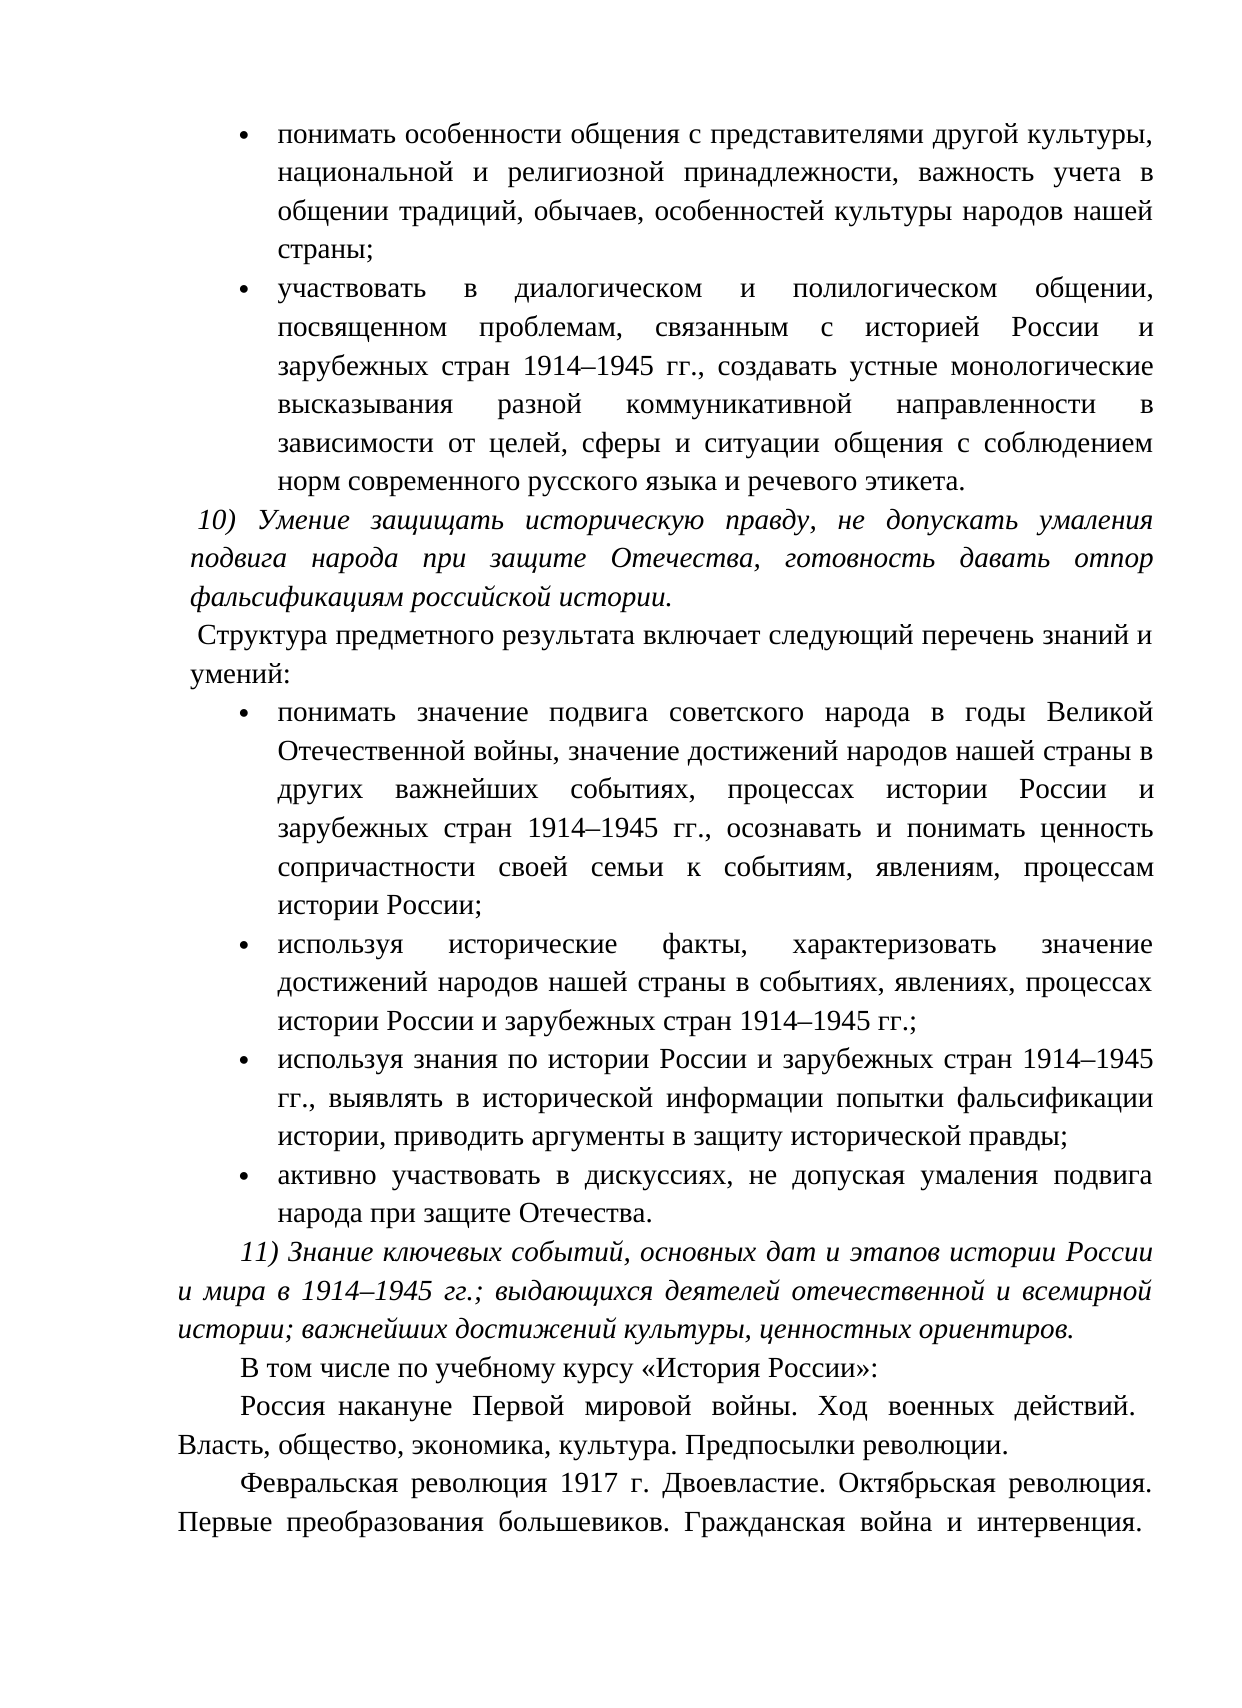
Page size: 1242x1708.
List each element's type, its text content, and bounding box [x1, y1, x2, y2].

list Умение защищать историческую правду, не допускать умаления подвига народа при защите Отечества, готовность давать отпор фальсификациям российской истории. [190, 502, 1153, 612]
list используя знания по истории России и зарубежных стран 1914–1945 гг., выявлять в исторической информации попытки фальсификации истории, приводить аргументы в защиту исторической правды; [240, 1041, 1154, 1152]
text Структура предметного результата включает следующий перечень знаний и умений: [190, 617, 1153, 689]
list понимать особенности общения с представителями другой культуры, национальной и религиозной принадлежности, важность учета в общении традиций, обычаев, особенностей культуры народов нашей страны; [240, 116, 1154, 265]
text Россия накануне Первой мировой войны. Ход военных действий. [240, 1388, 1171, 1422]
list Знание ключевых событий, основных дат и этапов истории России и мира в 1914–1945 гг.; выдающихся деятелей отечественной и всемирной истории; важнейших достижений культуры, ценностных ориентиров. [177, 1234, 1153, 1345]
text Власть, общество, экономика, культура. Предпосылки революции. [177, 1427, 1171, 1461]
list понимать значение подвига советского народа в годы Великой Отечественной войны, значение достижений народов нашей страны в других важнейших событиях, процессах истории России и зарубежных стран 1914–1945 гг., осознавать и понимать ценность сопричастности своей семьи к событиям, явлениям, процессам истории России; [240, 694, 1154, 921]
text В том числе по учебному курсу «История России»: [240, 1350, 1171, 1384]
text Февральская революция 1917 г. Двоевластие. Октябрьская революция. Первые преобразования большевиков. Гражданская война и интервенция. [177, 1466, 1153, 1538]
list участвовать в диалогическом и полилогическом общении, посвященном проблемам, связанным с историей России и зарубежных стран 1914–1945 гг., создавать устные монологические высказывания разной коммуникативной направленности в зависимости от целей, сферы и ситуации общения с соблюдением норм современного русского языка и речевого этикета. [240, 271, 1154, 497]
list используя исторические факты, характеризовать значение достижений народов нашей страны в событиях, явлениях, процессах истории России и зарубежных стран 1914–1945 гг.; [240, 926, 1153, 1036]
list активно участвовать в дискуссиях, не допуская умаления подвига народа при защите Отечества. [240, 1157, 1153, 1229]
